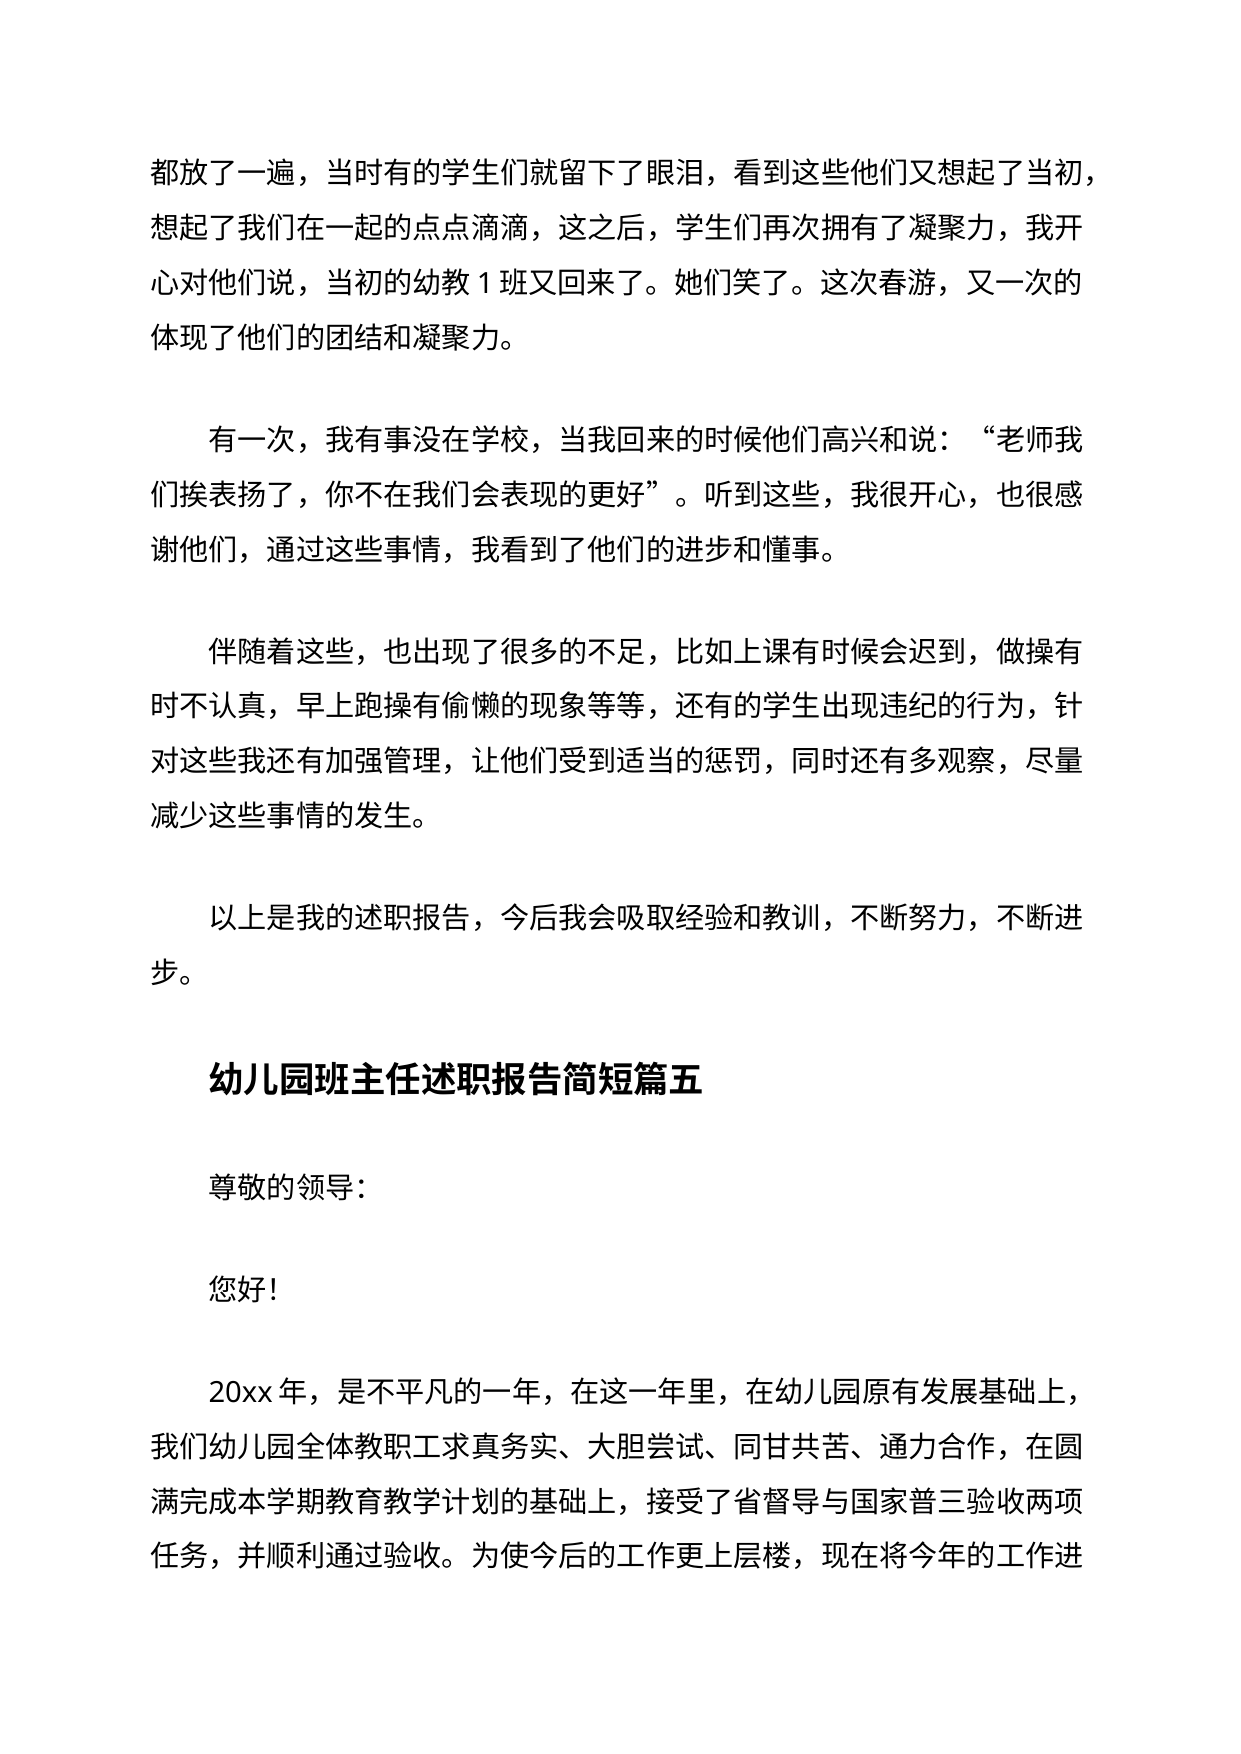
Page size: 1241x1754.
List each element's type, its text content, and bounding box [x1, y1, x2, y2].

text 有一次，我有事没在学校，当我回来的时候他们高兴和说：“老师我们挨表扬了，你不在我们会表现的更好”。听到这些，我很开心，也很感谢他们，通过这些事情，我看到了他们的进步和懂事。 [150, 417, 1090, 569]
text 伴随着这些，也出现了很多的不足，比如上课有时候会迟到，做操有时不认真，早上跑操有偷懒的现象等等，还有的学生出现违纪的行为，针对这些我还有加强管理，让他们受到适当的惩罚，同时还有多观察，尽量减少这些事情的发生。 [150, 628, 1090, 835]
text 幼儿园班主任述职报告简短篇五 [150, 1051, 1090, 1102]
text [150, 1368, 1090, 1575]
text 尊敬的领导： [150, 1165, 1090, 1207]
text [150, 150, 1090, 357]
text 您好！ [150, 1266, 1090, 1309]
text 以上是我的述职报告，今后我会吸取经验和教训，不断努力，不断进步。 [150, 894, 1090, 992]
